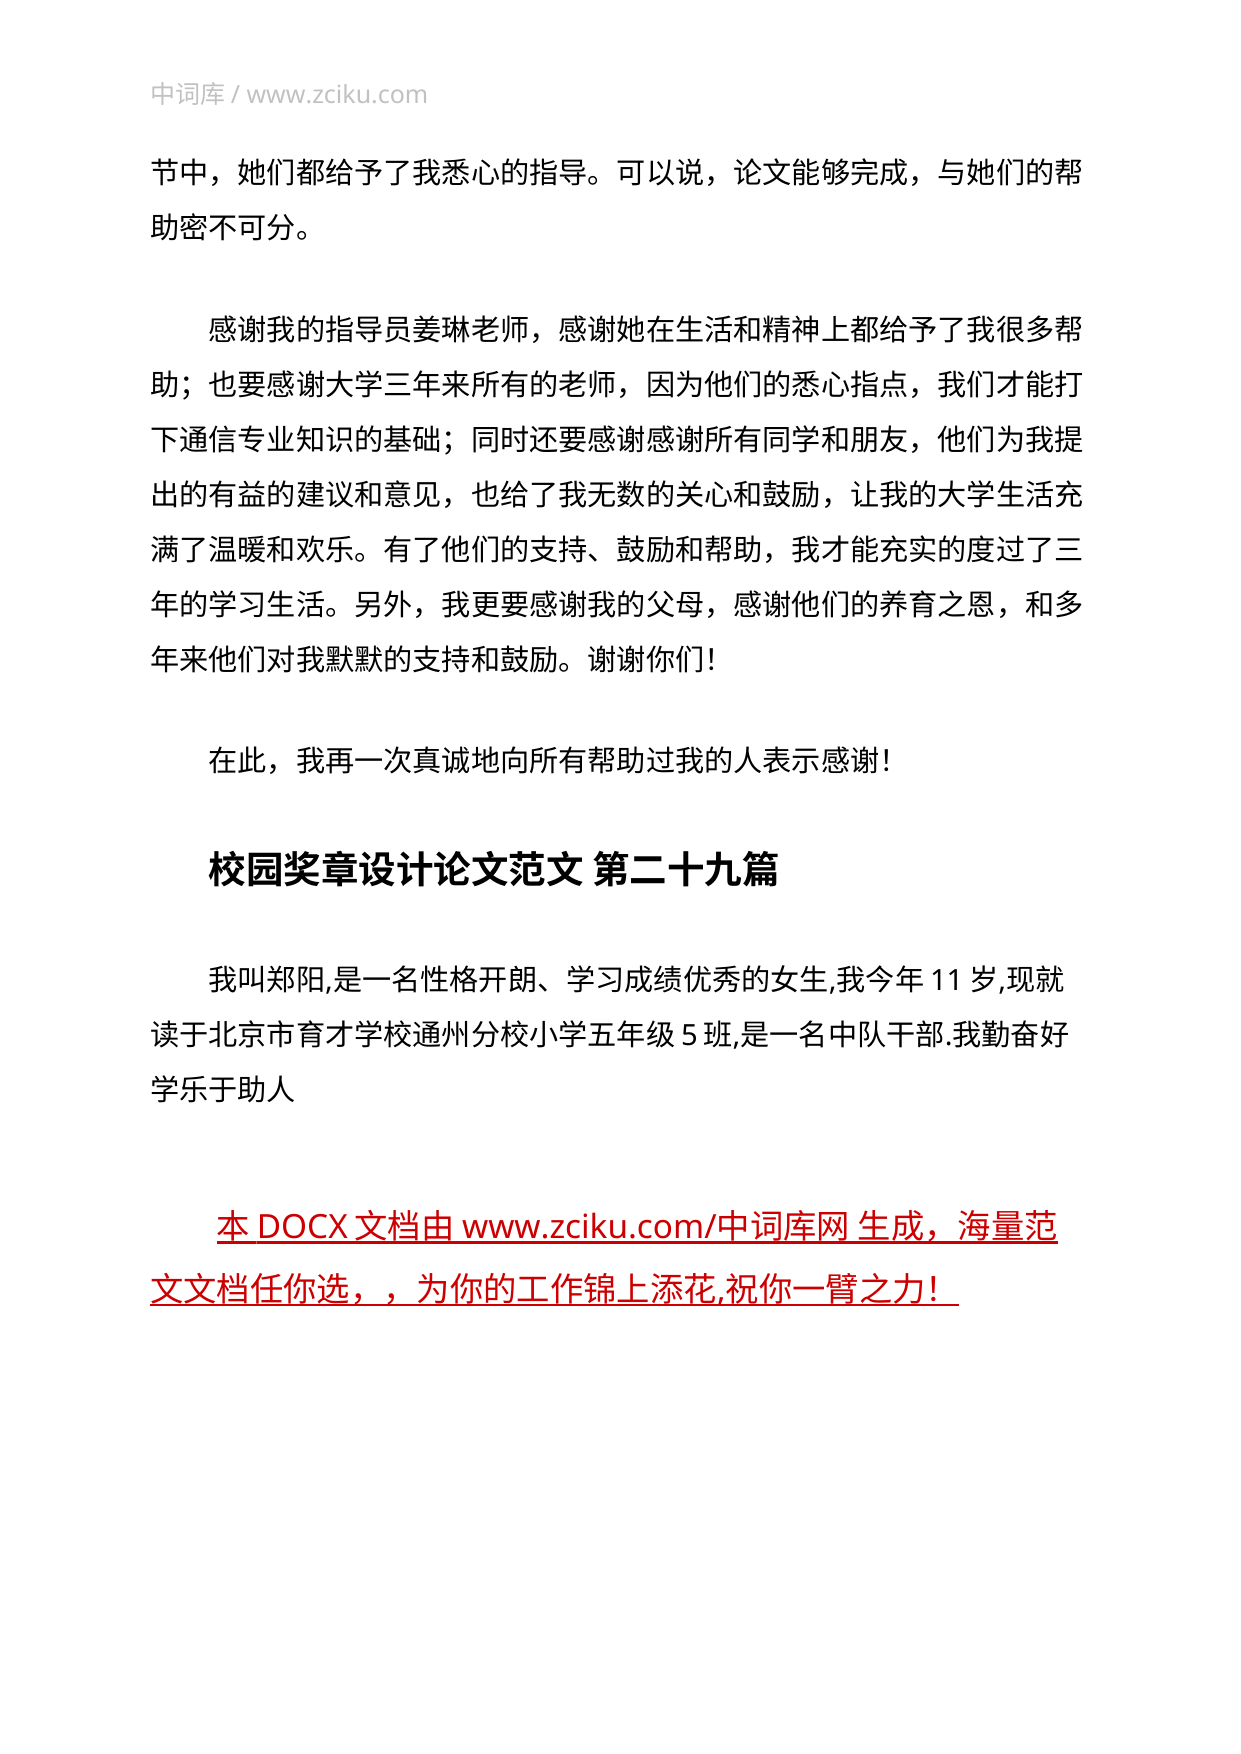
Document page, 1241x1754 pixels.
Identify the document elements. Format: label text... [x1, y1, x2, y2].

text 校园奖章设计论文范文 第二十九篇 [150, 839, 1090, 894]
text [150, 150, 1090, 247]
text 我叫郑阳,是一名性格开朗、学习成绩优秀的女生,我今年11岁,现就读于北京市育才学校通州分校小学五年级5班,是一名中队干部.我勤奋好学乐于助人 [150, 957, 1090, 1109]
text 感谢我的指导员姜琳老师，感谢她在生活和精神上都给予了我很多帮助；也要感谢大学三年来所有的老师，因为他们的悉心指点，我们才能打下通信专业知识的基础；同时还要感谢感谢所有同学和朋友，他们为我提出的有益的建议和意见，也给了我无数的关心和鼓励，让我的大学生活充满了温暖和欢乐。有了他们的支持、鼓励和帮助，我才能充实的度过了三年的学习生活。另外，我更要感谢我的父母，感谢他们的养育之恩，和多年来他们对我默默的支持和鼓励。谢谢你们！ [150, 307, 1090, 678]
text 在此，我再一次真诚地向所有帮助过我的人表示感谢！ [150, 738, 1090, 780]
text 本DOCX文档由 www.zciku.com/中词库网 生成，海量范文文档任你选，，为你的工作锦上添花,祝你一臂之力！ [150, 1200, 1090, 1311]
